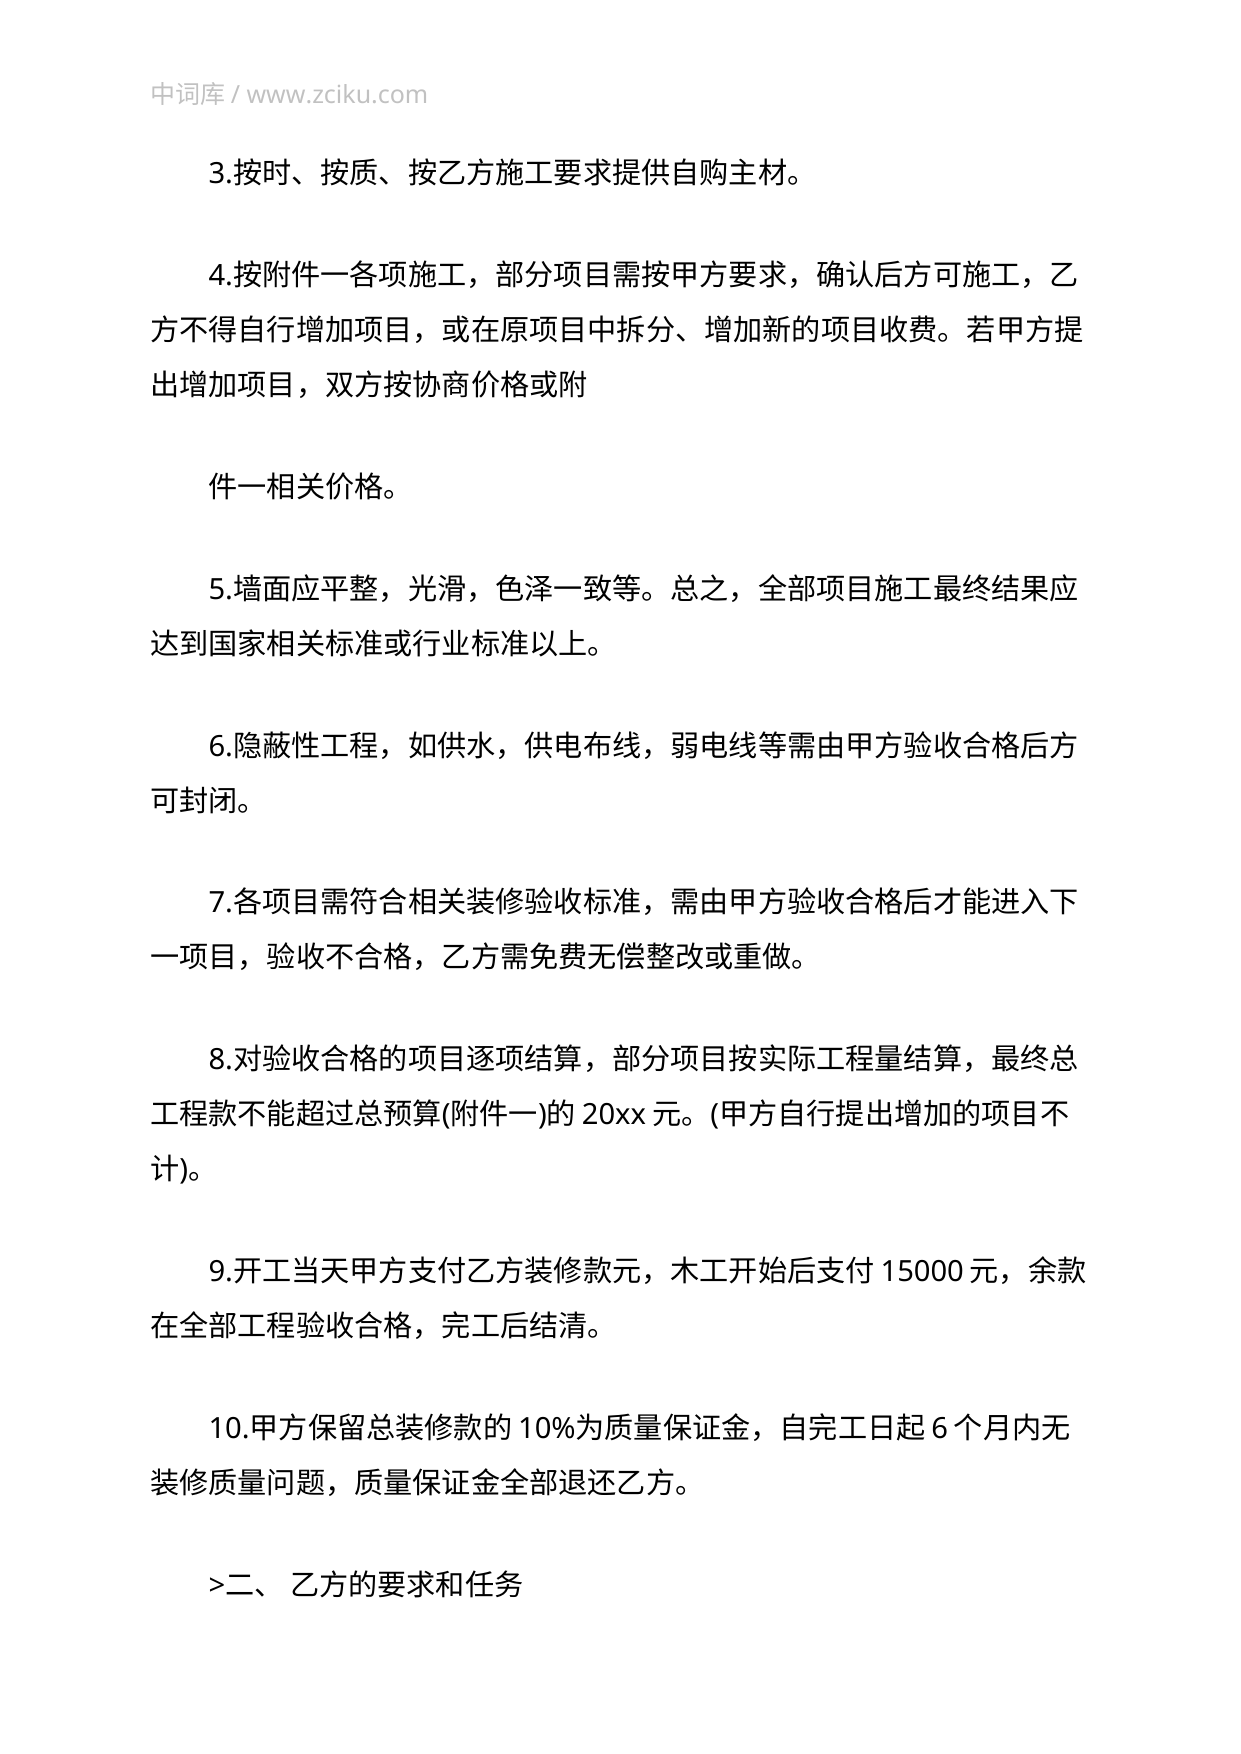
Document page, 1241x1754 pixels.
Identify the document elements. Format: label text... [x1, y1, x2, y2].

text 6.隐蔽性工程，如供水，供电布线，弱电线等需由甲方验收合格后方可封闭。 [150, 722, 1090, 819]
text 3.按时、按质、按乙方施工要求提供自购主材。 [150, 150, 1090, 192]
text 4.按附件一各项施工，部分项目需按甲方要求，确认后方可施工，乙方不得自行增加项目，或在原项目中拆分、增加新的项目收费。若甲方提出增加项目，双方按协商价格或附 [150, 252, 1090, 404]
text 8.对验收合格的项目逐项结算，部分项目按实际工程量结算，最终总工程款不能超过总预算(附件一)的20xx元。(甲方自行提出增加的项目不计)。 [150, 1036, 1090, 1188]
text 件一相关价格。 [150, 464, 1090, 506]
text >二、 乙方的要求和任务 [150, 1561, 1090, 1604]
text 10.甲方保留总装修款的10%为质量保证金，自完工日起6个月内无装修质量问题，质量保证金全部退还乙方。 [150, 1404, 1090, 1502]
text 7.各项目需符合相关装修验收标准，需由甲方验收合格后才能进入下一项目，验收不合格，乙方需免费无偿整改或重做。 [150, 879, 1090, 976]
text 5.墙面应平整，光滑，色泽一致等。总之，全部项目施工最终结果应达到国家相关标准或行业标准以上。 [150, 565, 1090, 663]
text 9.开工当天甲方支付乙方装修款元，木工开始后支付15000元，余款在全部工程验收合格，完工后结清。 [150, 1248, 1090, 1345]
